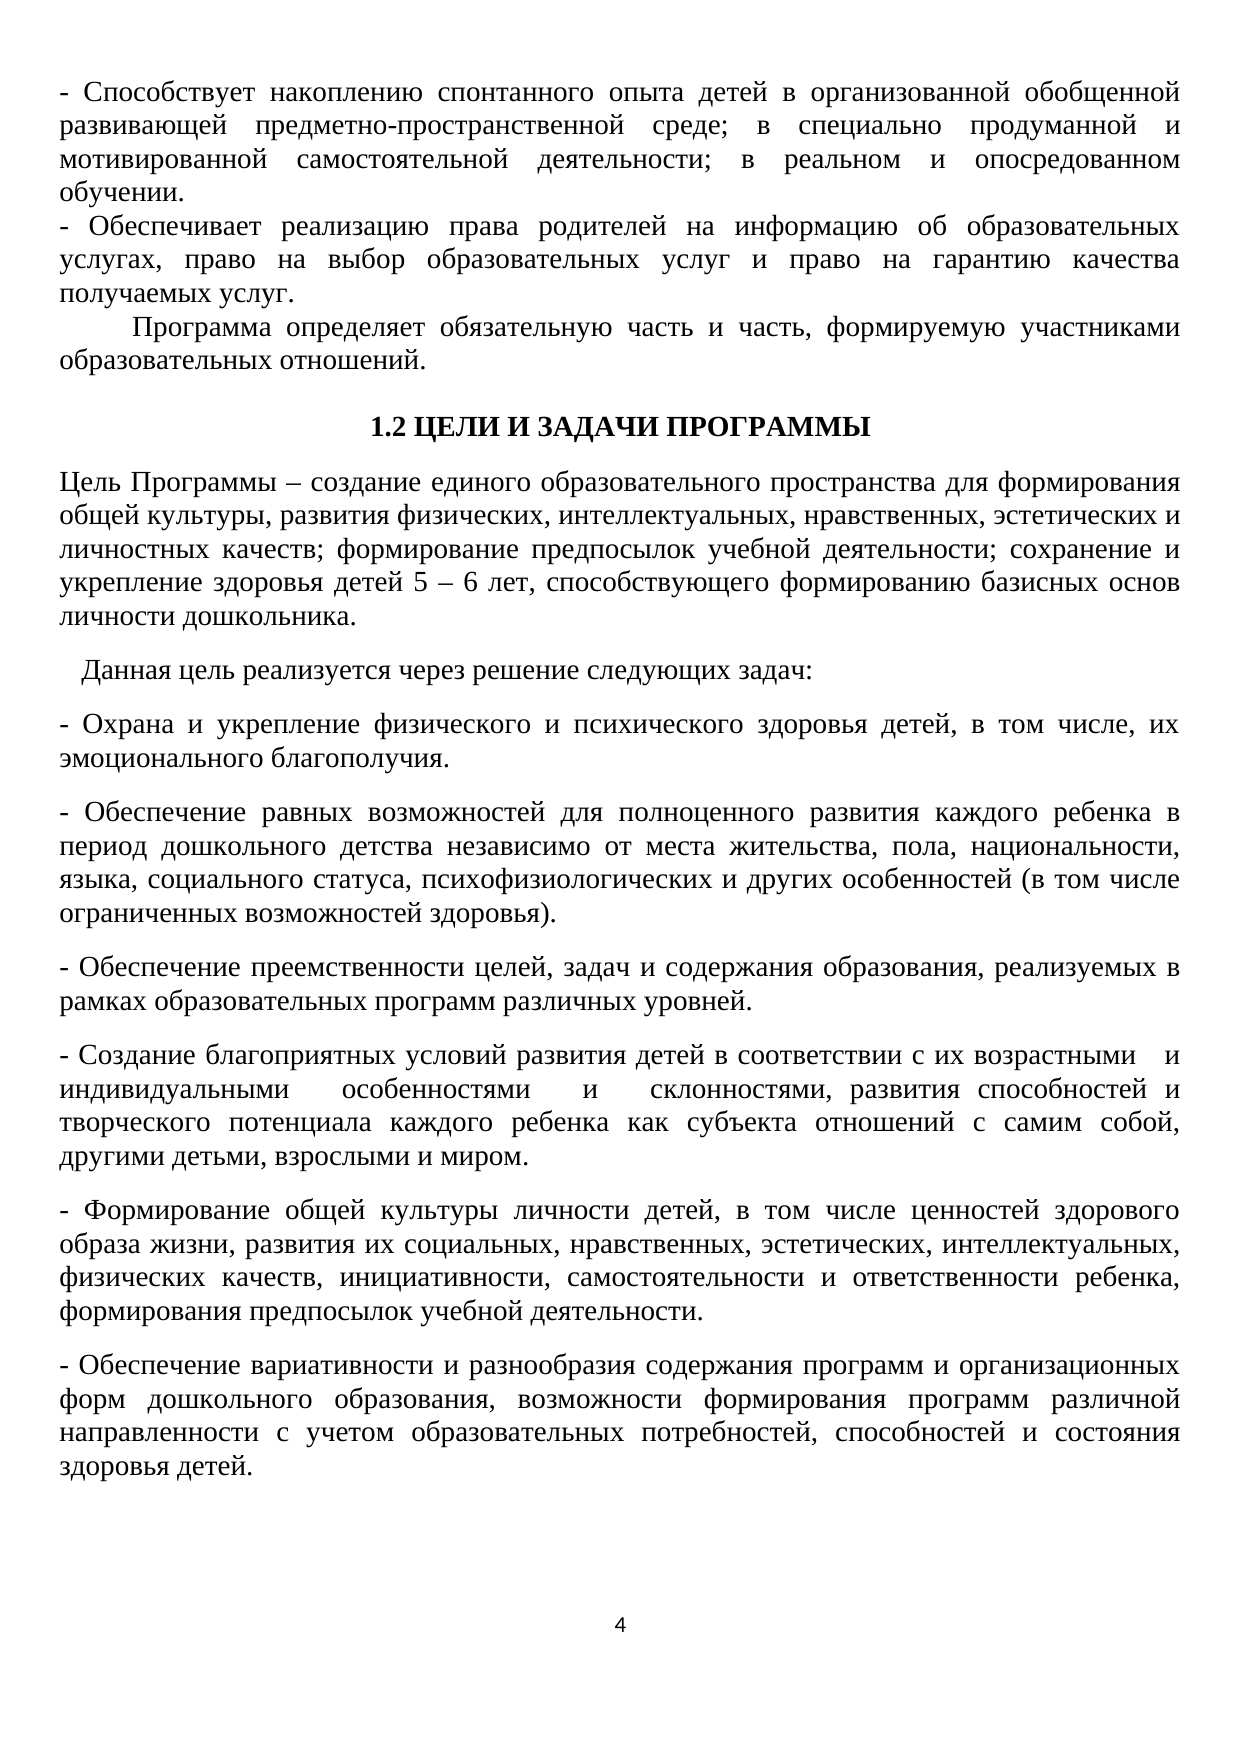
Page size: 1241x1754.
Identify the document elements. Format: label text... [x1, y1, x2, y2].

text - Обеспечение преемственности целей, задач и содержания образования, реализуемых в рамках образовательных программ различных уровней. [59, 949, 1181, 1017]
text Цель Программы – создание единого образовательного пространства для формирования общей культуры, развития физических, интеллектуальных, нравственных, эстетических и личностных качеств; формирование предпосылок учебной деятельности; сохранение и укрепление здоровья детей 5 – 6 лет, способствующего формированию базисных основ личности дошкольника. [59, 464, 1181, 631]
text - Обеспечение вариативности и разнообразия содержания программ и организационных форм дошкольного образования, возможности формирования программ различной направленности с учетом образовательных потребностей, способностей и состояния здоровья детей. [59, 1347, 1181, 1482]
text - Способствует накоплению спонтанного опыта детей в организованной обобщенной развивающей предметно-пространственной среде; в специально продуманной и мотивированной самостоятельной деятельности; в реальном и опосредованном обучении. [59, 74, 1181, 208]
text - Обеспечивает реализацию права родителей на информацию об образовательных услугах, право на выбор образовательных услуг и право на гарантию качества получаемых услуг. [59, 208, 1181, 309]
text - Формирование общей культуры личности детей, в том числе ценностей здорового образа жизни, развития их социальных, нравственных, эстетических, интеллектуальных, физических качеств, инициативности, самостоятельности и ответственности ребенка, формирования предпосылок учебной деятельности. [59, 1192, 1181, 1327]
text - Создание благоприятных условий развития детей в соответствии с их возрастными и индивидуальными особенностями и склонностями, развития способностей и творческого потенциала каждого ребенка как субъекта отношений с самим собой, другими детьми, взрослыми и миром. [59, 1037, 1181, 1172]
text Программа определяет обязательную часть и часть, формируемую участниками образовательных отношений. [59, 309, 1181, 376]
text Данная цель реализуется через решение следующих задач: [59, 652, 1181, 686]
text - Обеспечение равных возможностей для полноценного развития каждого ребенка в период дошкольного детства независимо от места жительства, пола, национальности, языка, социального статуса, психофизиологических и других особенностей (в том числе ограниченных возможностей здоровья). [59, 794, 1181, 929]
text - Охрана и укрепление физического и психического здоровья детей, в том числе, их эмоционального благополучия. [59, 707, 1181, 774]
text 1.2 ЦЕЛИ И ЗАДАЧИ ПРОГРАММЫ [59, 409, 1181, 443]
